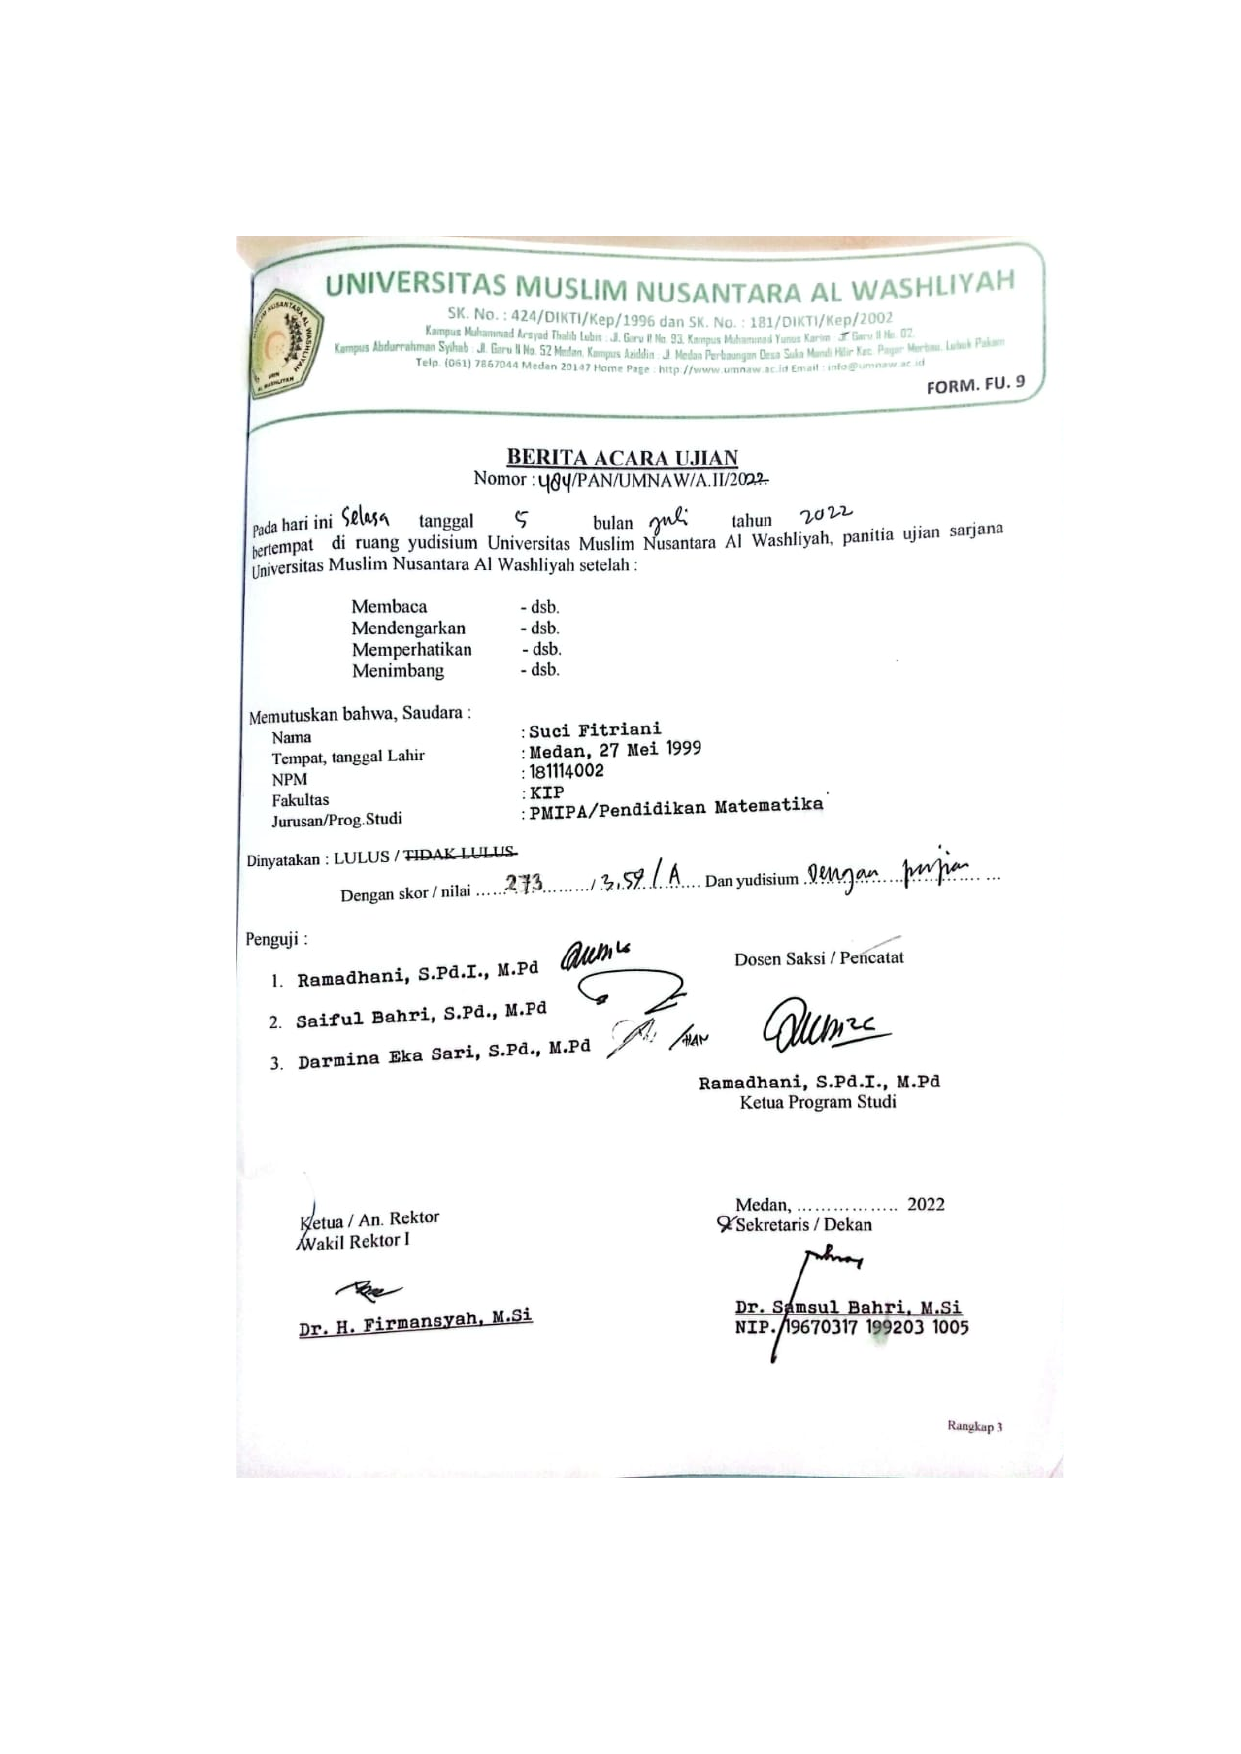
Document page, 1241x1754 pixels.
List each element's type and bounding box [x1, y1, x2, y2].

picture [236, 236, 1064, 1478]
